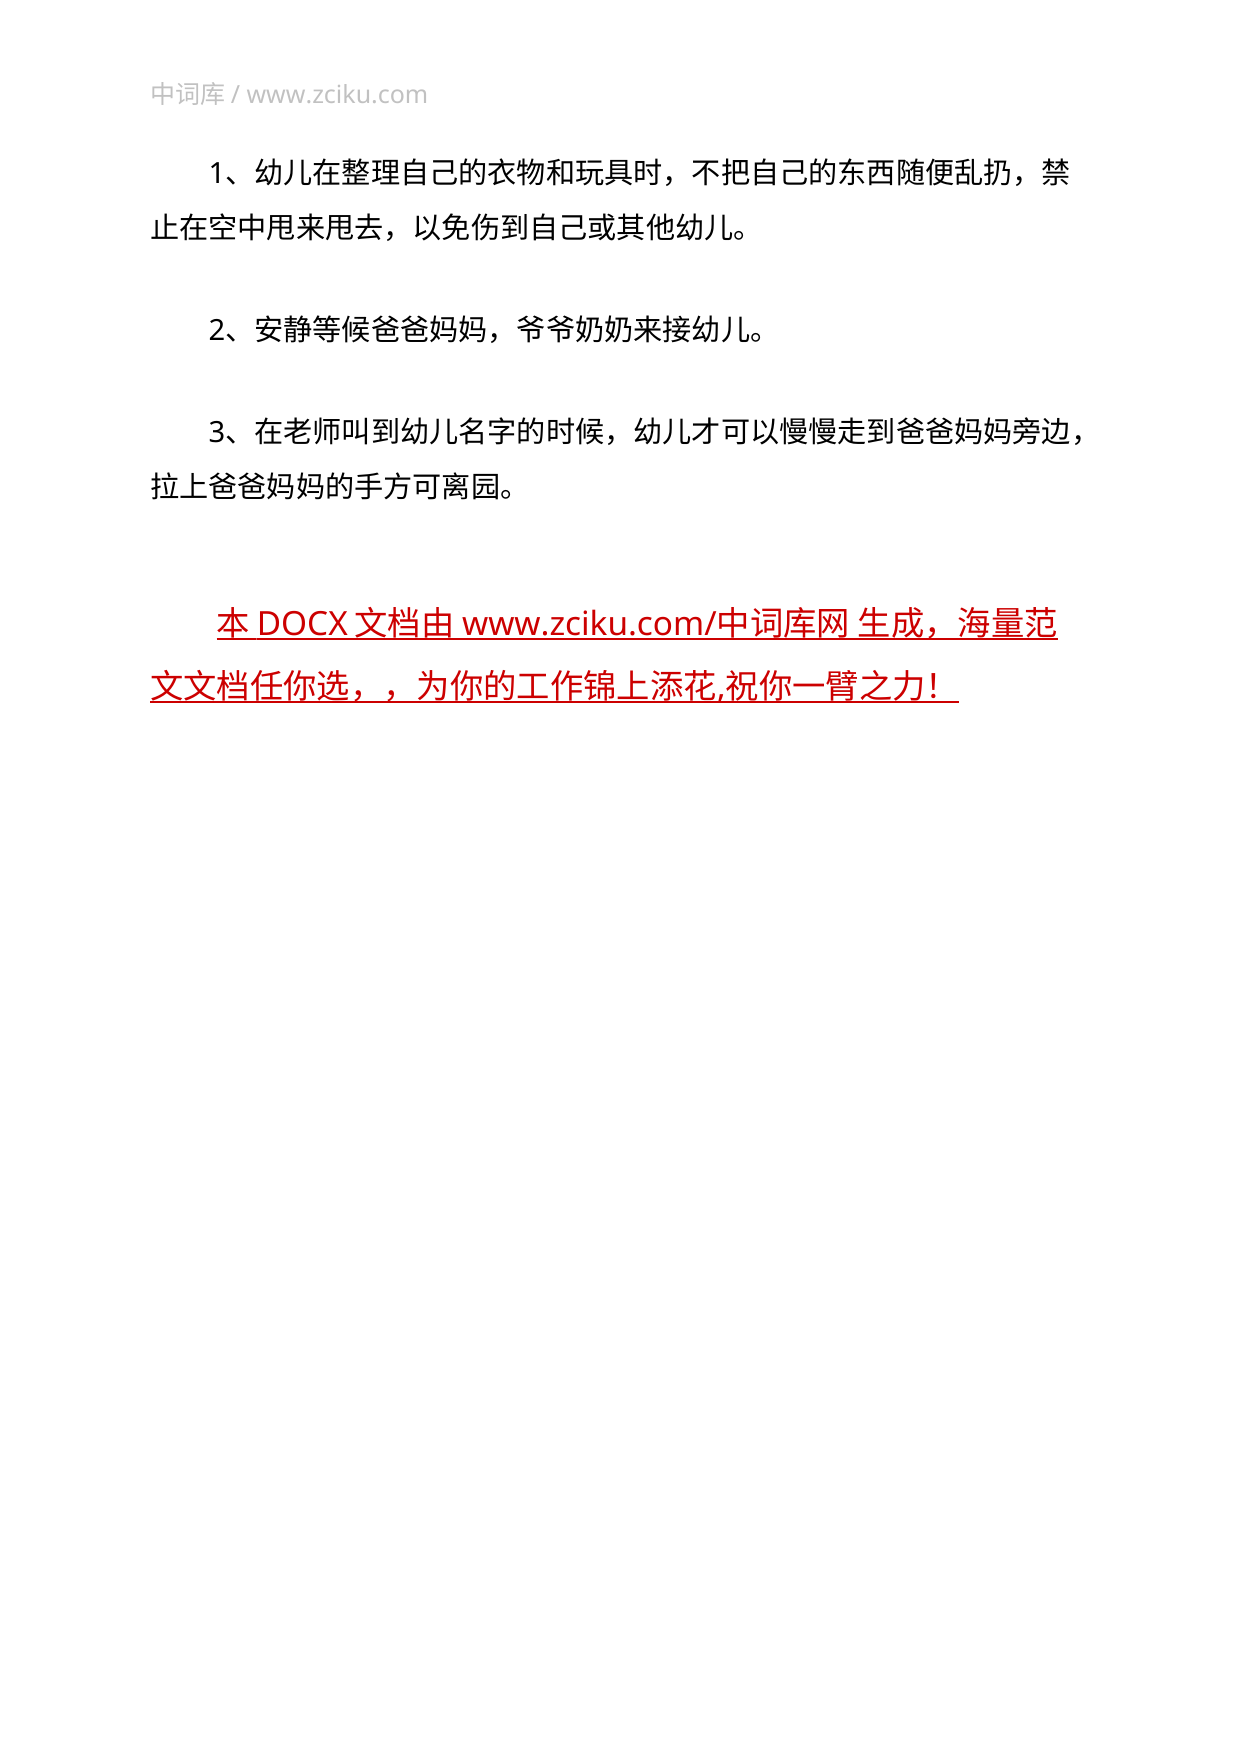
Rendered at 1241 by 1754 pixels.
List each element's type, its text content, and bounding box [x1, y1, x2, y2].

text 2、安静等候爸爸妈妈，爷爷奶奶来接幼儿。 [150, 307, 1090, 349]
text 1、幼儿在整理自己的衣物和玩具时，不把自己的东西随便乱扔，禁止在空中甩来甩去，以免伤到自己或其他幼儿。 [150, 150, 1090, 247]
text 本DOCX文档由 www.zciku.com/中词库网 生成，海量范文文档任你选，，为你的工作锦上添花,祝你一臂之力！ [150, 597, 1090, 708]
text 3、在老师叫到幼儿名字的时候，幼儿才可以慢慢走到爸爸妈妈旁边，拉上爸爸妈妈的手方可离园。 [150, 409, 1090, 506]
